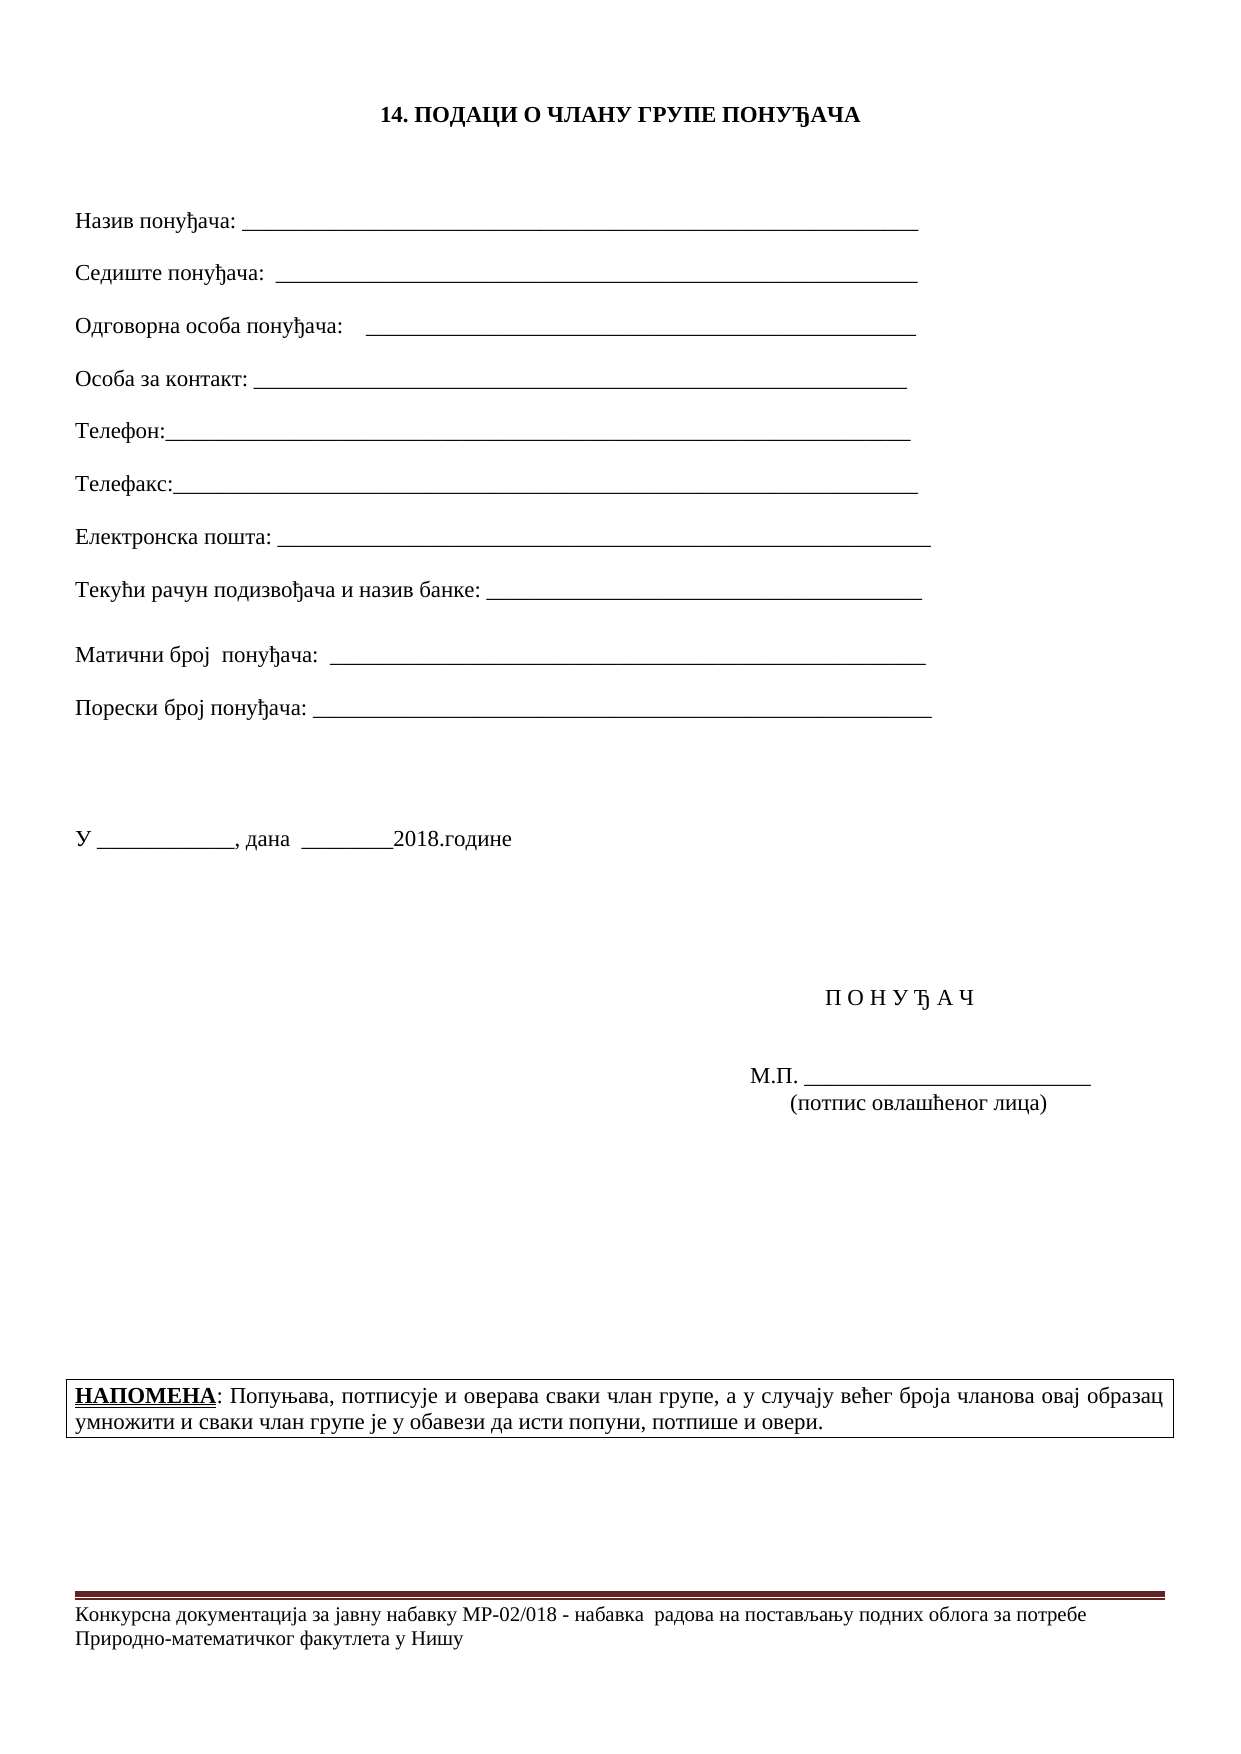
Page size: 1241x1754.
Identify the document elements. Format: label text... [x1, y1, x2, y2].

text Текући рачун подизвођача и назив банке: ______________________________________ [75, 576, 1165, 602]
text Електронска пошта: _________________________________________________________ [75, 523, 1165, 549]
text Телефон:_________________________________________________________________ [75, 418, 1176, 444]
text Одговорна особа понуђача: ________________________________________________ [75, 312, 1165, 338]
text М.П. _________________________ [675, 1063, 1165, 1089]
text Телефакс:_________________________________________________________________ [75, 470, 1158, 497]
text У ____________, дана ________2018.године [75, 825, 1163, 852]
text Назив понуђача: ___________________________________________________________ [75, 207, 1158, 233]
text Порески број понуђача: ______________________________________________________ [75, 694, 1176, 720]
text Седиште понуђача: ________________________________________________________ [75, 259, 1158, 286]
text П О Н У Ђ А Ч [600, 983, 1165, 1010]
text 14. ПОДАЦИ О ЧЛАНУ ГРУПЕ ПОНУЂАЧА [75, 101, 1165, 128]
text Матични број понуђача: ____________________________________________________ [75, 641, 1165, 667]
text НАПОМЕНА: Попуњава, потписује и оверава сваки члан групе, а у случају већег броја чланова овај образац умножити и сваки члан групе је у обавези да исти попуни, потпише и овери. [67, 1380, 1173, 1437]
text (потпис овлашћеног лица) [750, 1089, 1165, 1115]
text Особа за контакт: _________________________________________________________ [75, 365, 1158, 391]
